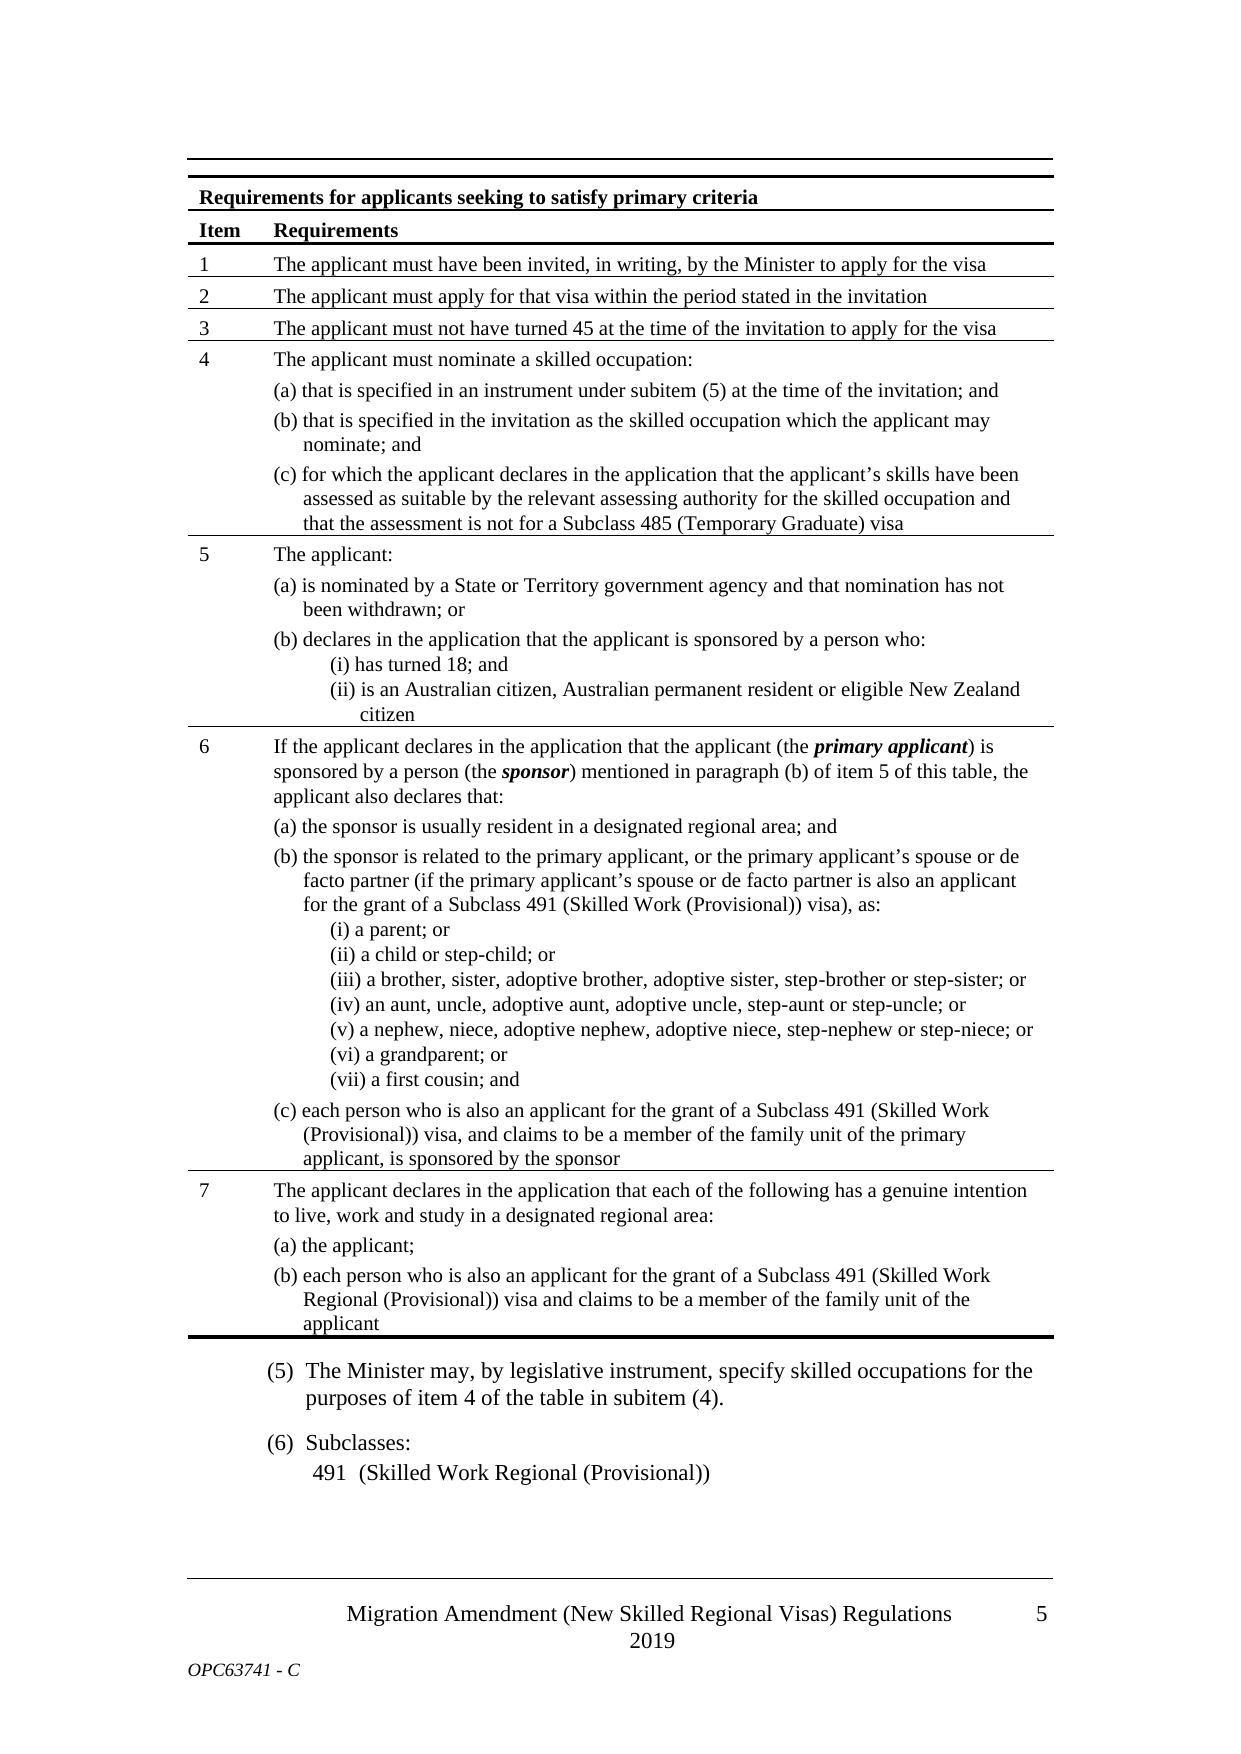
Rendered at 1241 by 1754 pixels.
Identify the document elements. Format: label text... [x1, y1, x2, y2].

table_cell Requirements [262, 211, 1054, 242]
table_cell If the applicant declares in the application that the applicant (the primary applicant) is sponsored by a person (the sponsor) mentioned in paragraph (b) of item 5 of this table, the applicant also declares that: (a) the sponsor is usually resident in a designated regional area; and (b) the sponsor is related to the primary applicant, or the primary applicant’s spouse or de facto partner (if the primary applicant’s spouse or de facto partner is also an applicant for the grant of a Subclass 491 (Skilled Work (Provisional)) visa), as: (i) a parent; or (ii) a child or step-child; or (iii) a brother, sister, adoptive brother, adoptive sister, step-brother or step-sister; or (iv) an aunt, uncle, adoptive aunt, adoptive uncle, step-aunt or step-uncle; or (v) a nephew, niece, adoptive nephew, adoptive niece, step-nephew or step-niece; or (vi) a grandparent; or (vii) a first cousin; and (c) each person who is also an applicant for the grant of a Subclass 491 (Skilled Work (Provisional)) visa, and claims to be a member of the family unit of the primary applicant, is sponsored by the sponsor [262, 727, 1054, 1170]
table_cell 6 [188, 727, 262, 1170]
table_cell 1 [188, 245, 262, 276]
table_cell 5 [188, 536, 262, 726]
table_cell 7 [188, 1171, 262, 1335]
table_cell The applicant must have been invited, in writing, by the Minister to apply for the visa [262, 245, 1054, 276]
table_cell 2 [188, 277, 262, 308]
table_cell The applicant must apply for that visa within the period stated in the invitation [262, 277, 1054, 308]
table_cell The applicant must not have turned 45 at the time of the invitation to apply for the visa [262, 309, 1054, 339]
table_cell The applicant must nominate a skilled occupation: (a) that is specified in an instrument under subitem (5) at the time of the invitation; and (b) that is specified in the invitation as the skilled occupation which the applicant may nominate; and (c) for which the applicant declares in the application that the applicant’s skills have been assessed as suitable by the relevant assessing authority for the skilled occupation and that the assessment is not for a Subclass 485 (Temporary Graduate) visa [262, 341, 1054, 534]
table_cell Item [188, 211, 262, 242]
text (5) The Minister may, by legislative instrument, specify skilled occupations for the purposes of item 4 of the table in subitem (4). [187, 1357, 1053, 1410]
text (6) Subclasses: [187, 1429, 1053, 1455]
table_cell 4 [188, 341, 262, 534]
table_cell The applicant declares in the application that each of the following has a genuine intention to live, work and study in a designated regional area: (a) the applicant; (b) each person who is also an applicant for the grant of a Subclass 491 (Skilled Work Regional (Provisional)) visa and claims to be a member of the family unit of the applicant [262, 1171, 1054, 1335]
table_header Requirements for applicants seeking to satisfy primary criteria [188, 178, 1054, 209]
table_cell The applicant: (a) is nominated by a State or Territory government agency and that nomination has not been withdrawn; or (b) declares in the application that the applicant is sponsored by a person who: (i) has turned 18; and (ii) is an Australian citizen, Australian permanent resident or eligible New Zealand citizen [262, 536, 1054, 726]
table_cell 3 [188, 309, 262, 339]
text 491 (Skilled Work Regional (Provisional)) [187, 1459, 1053, 1486]
